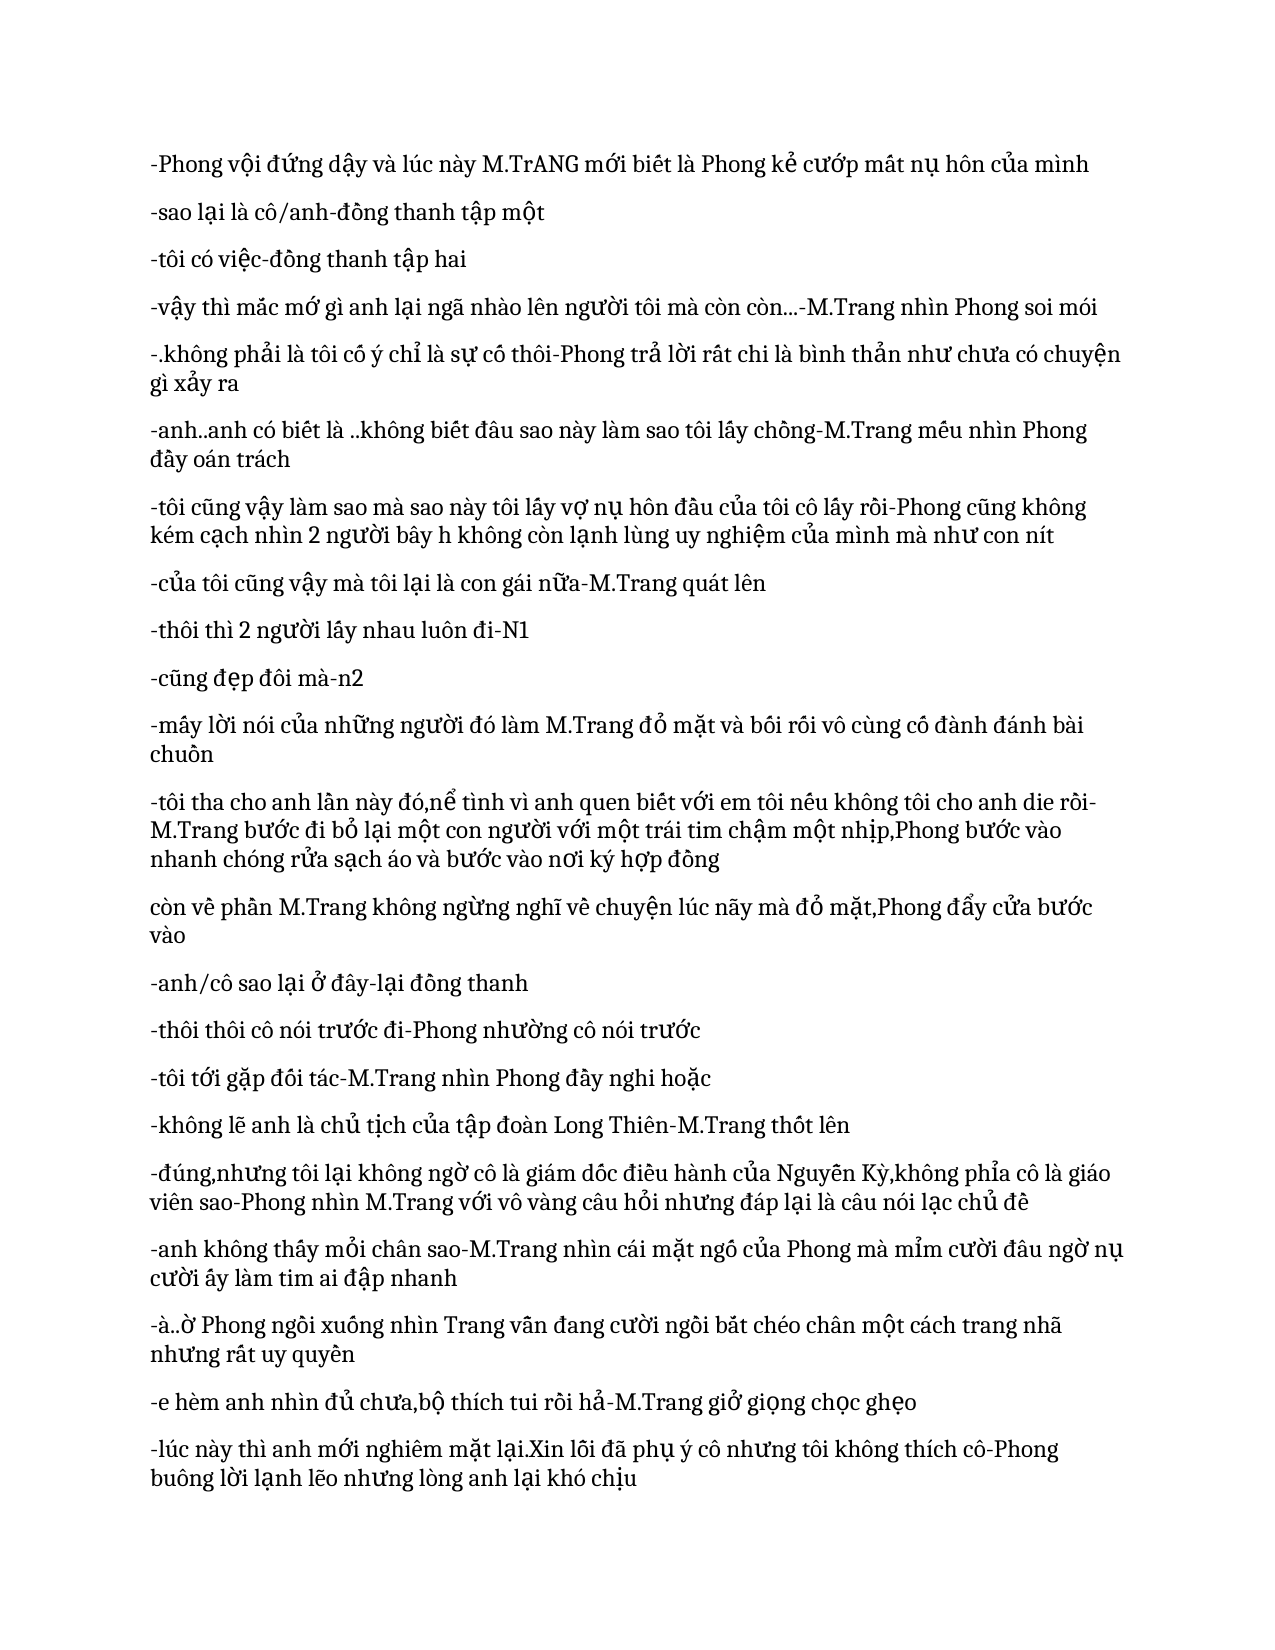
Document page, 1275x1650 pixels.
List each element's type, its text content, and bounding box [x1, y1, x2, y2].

text -Phong vội đứng dậy và lúc này M.TrANG mới biết là Phong kẻ cướp mất nụ hôn của mình [150, 150, 1125, 179]
text -của tôi cũng vậy mà tôi lại là con gái nữa-M.Trang quát lên [150, 569, 1125, 597]
text -thôi thôi cô nói trước đi-Phong nhường cô nói trước [150, 1016, 1125, 1045]
text -tôi có việc-đồng thanh tập hai [150, 245, 1125, 274]
text -tôi tha cho anh lần này đó,nể tình vì anh quen biết với em tôi nếu không tôi cho anh die rồi-M.Trang bước đi bỏ lại một con người với một trái tim chậm một nhịp,Phong bước vào nhanh chóng rửa sạch áo và bước vào nơi ký hợp đồng [150, 787, 1125, 874]
text -lúc này thì anh mới nghiêm mặt lại.Xin lỗi đã phụ ý cô nhưng tôi không thích cô-Phong buông lời lạnh lẽo nhưng lòng anh lại khó chịu [150, 1435, 1125, 1492]
text -không lẽ anh là chủ tịch của tập đoàn Long Thiên-M.Trang thốt lên [150, 1111, 1125, 1140]
text -anh/cô sao lại ở đây-lại đồng thanh [150, 969, 1125, 997]
text -vậy thì mắc mớ gì anh lại ngã nhào lên người tôi mà còn còn...-M.Trang nhìn Phong soi mói [150, 292, 1125, 321]
text -tôi tới gặp đối tác-M.Trang nhìn Phong đầy nghi hoặc [150, 1064, 1125, 1092]
text còn về phần M.Trang không ngừng nghĩ về chuyện lúc nãy mà đỏ mặt,Phong đẩy cửa bước vào [150, 892, 1125, 950]
text -anh..anh có biết là ..không biết đâu sao này làm sao tôi lấy chồng-M.Trang mếu nhìn Phong đầy oán trách [150, 416, 1125, 474]
text -đúng,nhưng tôi lại không ngờ cô là giám dốc điều hành của Nguyễn Kỳ,không phỉa cô là giáo viên sao-Phong nhìn M.Trang với vô vàng câu hỏi nhưng đáp lại là câu nói lạc chủ đề [150, 1159, 1125, 1216]
text -.không phải là tôi cố ý chỉ là sự cố thôi-Phong trả lời rất chi là bình thản như chưa có chuyện gì xảy ra [150, 340, 1125, 397]
text -anh không thấy mỏi chân sao-M.Trang nhìn cái mặt ngố của Phong mà mỉm cười đâu ngờ nụ cười ấy làm tim ai đập nhanh [150, 1235, 1125, 1292]
text -à..ờ Phong ngồi xuống nhìn Trang vẫn đang cười ngồi bắt chéo chân một cách trang nhã nhưng rất uy quyền [150, 1311, 1125, 1369]
text -sao lại là cô/anh-đồng thanh tập một [150, 197, 1125, 226]
text -tôi cũng vậy làm sao mà sao này tôi lấy vợ nụ hôn đầu của tôi cô lấy rồi-Phong cũng không kém cạch nhìn 2 người bây h không còn lạnh lùng uy nghiệm của mình mà như con nít [150, 492, 1125, 550]
text -e hèm anh nhìn đủ chưa,bộ thích tui rồi hả-M.Trang giở giọng chọc ghẹo [150, 1387, 1125, 1416]
text -cũng đẹp đôi mà-n2 [150, 664, 1125, 692]
text -thôi thì 2 người lấy nhau luôn đi-N1 [150, 616, 1125, 645]
text -mấy lời nói của những người đó làm M.Trang đỏ mặt và bối rối vô cùng cố đành đánh bài chuồn [150, 711, 1125, 769]
